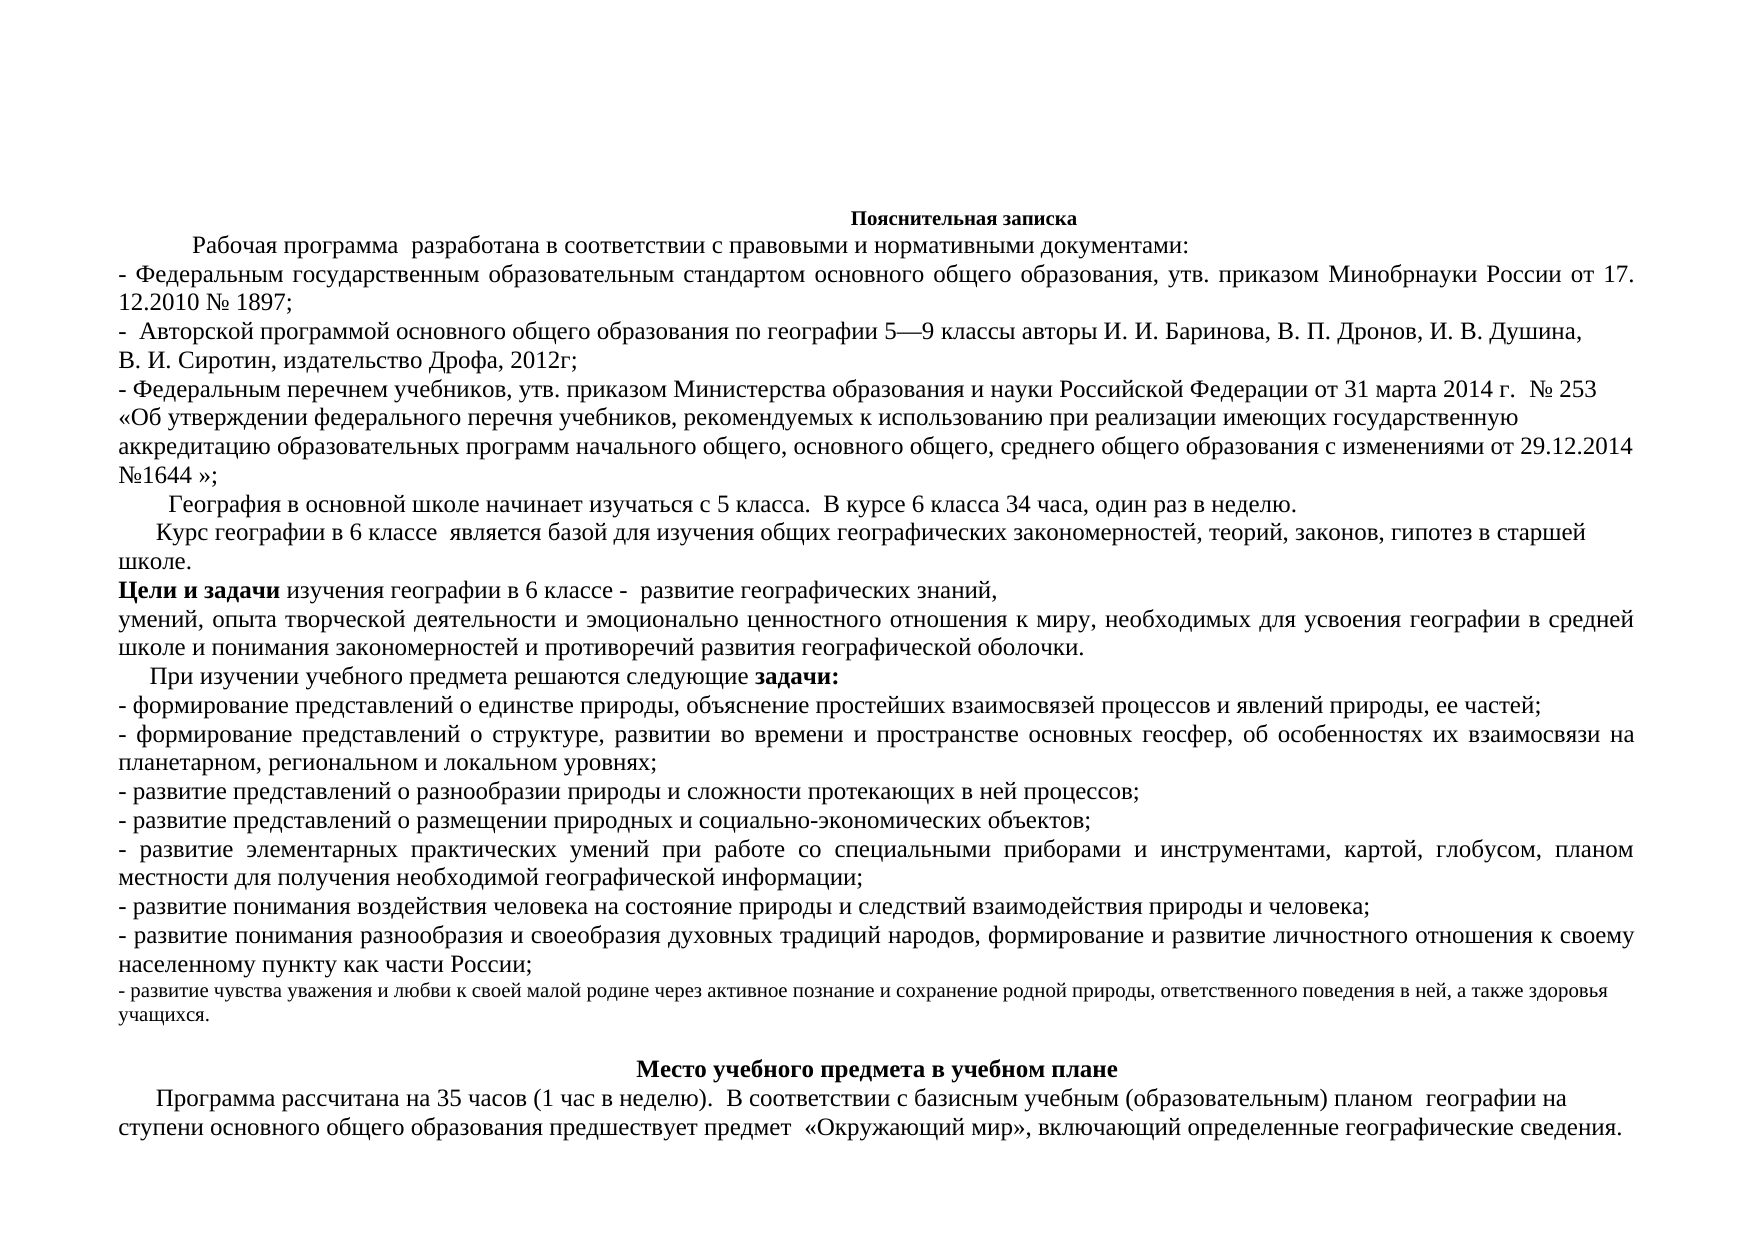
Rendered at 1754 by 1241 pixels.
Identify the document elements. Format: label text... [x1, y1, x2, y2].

text - развитие представлений о размещении природных и социально-экономических объектов; [118, 805, 1636, 834]
text умений, опыта творческой деятельности и эмоционально ценностного отношения к миру, необходимых для усвоения географии в средней школе и понимания закономерностей и противоречий развития географической оболочки. [118, 604, 1636, 661]
text - развитие чувства уважения и любви к своей малой родине через активное познание и сохранение родной природы, ответственного поведения в ней, а также здоровья учащихся. [118, 977, 1636, 1026]
text При изучении учебного предмета решаются следующие задачи: [118, 661, 1636, 690]
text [118, 1083, 1636, 1141]
text - развитие понимания разнообразия и своеобразия духовных традиций народов, формирование и развитие личностного отношения к своему населенному пункту как части России; [118, 920, 1636, 977]
text - развитие элементарных практических умений при работе со специальными приборами и инструментами, картой, глобусом, планом местности для получения необходимой географической информации; [118, 834, 1636, 891]
text Рабочая программа разработана в соответствии с правовыми и нормативными документами: [118, 230, 1636, 259]
text Пояснительная записка [267, 206, 1636, 230]
text География в основной школе начинает изучаться с 5 класса. В курсе 6 класса 34 часа, один раз в неделю. [118, 489, 1636, 517]
text - Федеральным перечнем учебников, утв. приказом Министерства образования и науки Российской Федерации от 31 марта . № 253 «Об утверждении федерального перечня учебников, рекомендуемых к использованию при реализации имеющих государственную аккредитацию образовательных программ начального общего, основного общего, среднего общего образования с изменениями от 29.12.2014 №1644 »; [118, 374, 1636, 489]
text - развитие понимания воздействия человека на состояние природы и следствий взаимодействия природы и человека; [118, 891, 1636, 920]
text Курс географии в 6 классе является базой для изучения общих географических закономерностей, теорий, законов, гипотез в старшей школе. [118, 517, 1636, 575]
text Цели и задачи изучения географии в 6 классе - развитие географических знаний, [118, 575, 1636, 604]
text - формирование представлений о структуре, развитии во времени и пространстве основных геосфер, об особенностях их взаимосвязи на планетарном, региональном и локальном уровнях; [118, 719, 1636, 776]
text - Авторской программой основного общего образования по географии 5—9 классы авторы И. И. Баринова, В. П. Дронов, И. В. Душина, В. И. Сиротин, издательство Дрофа, 2012г; [118, 316, 1636, 374]
text Место учебного предмета в учебном плане [118, 1054, 1636, 1083]
text - развитие представлений о разнообразии природы и сложности протекающих в ней процессов; [118, 776, 1636, 805]
text - Федеральным государственным образовательным стандартом основного общего образования, утв. приказом Минобрнауки России от 17. 12.2010 № 1897; [118, 259, 1636, 316]
text - формирование представлений о единстве природы, объяснение простейших взаимосвязей процессов и явлений природы, ее частей; [118, 690, 1636, 719]
